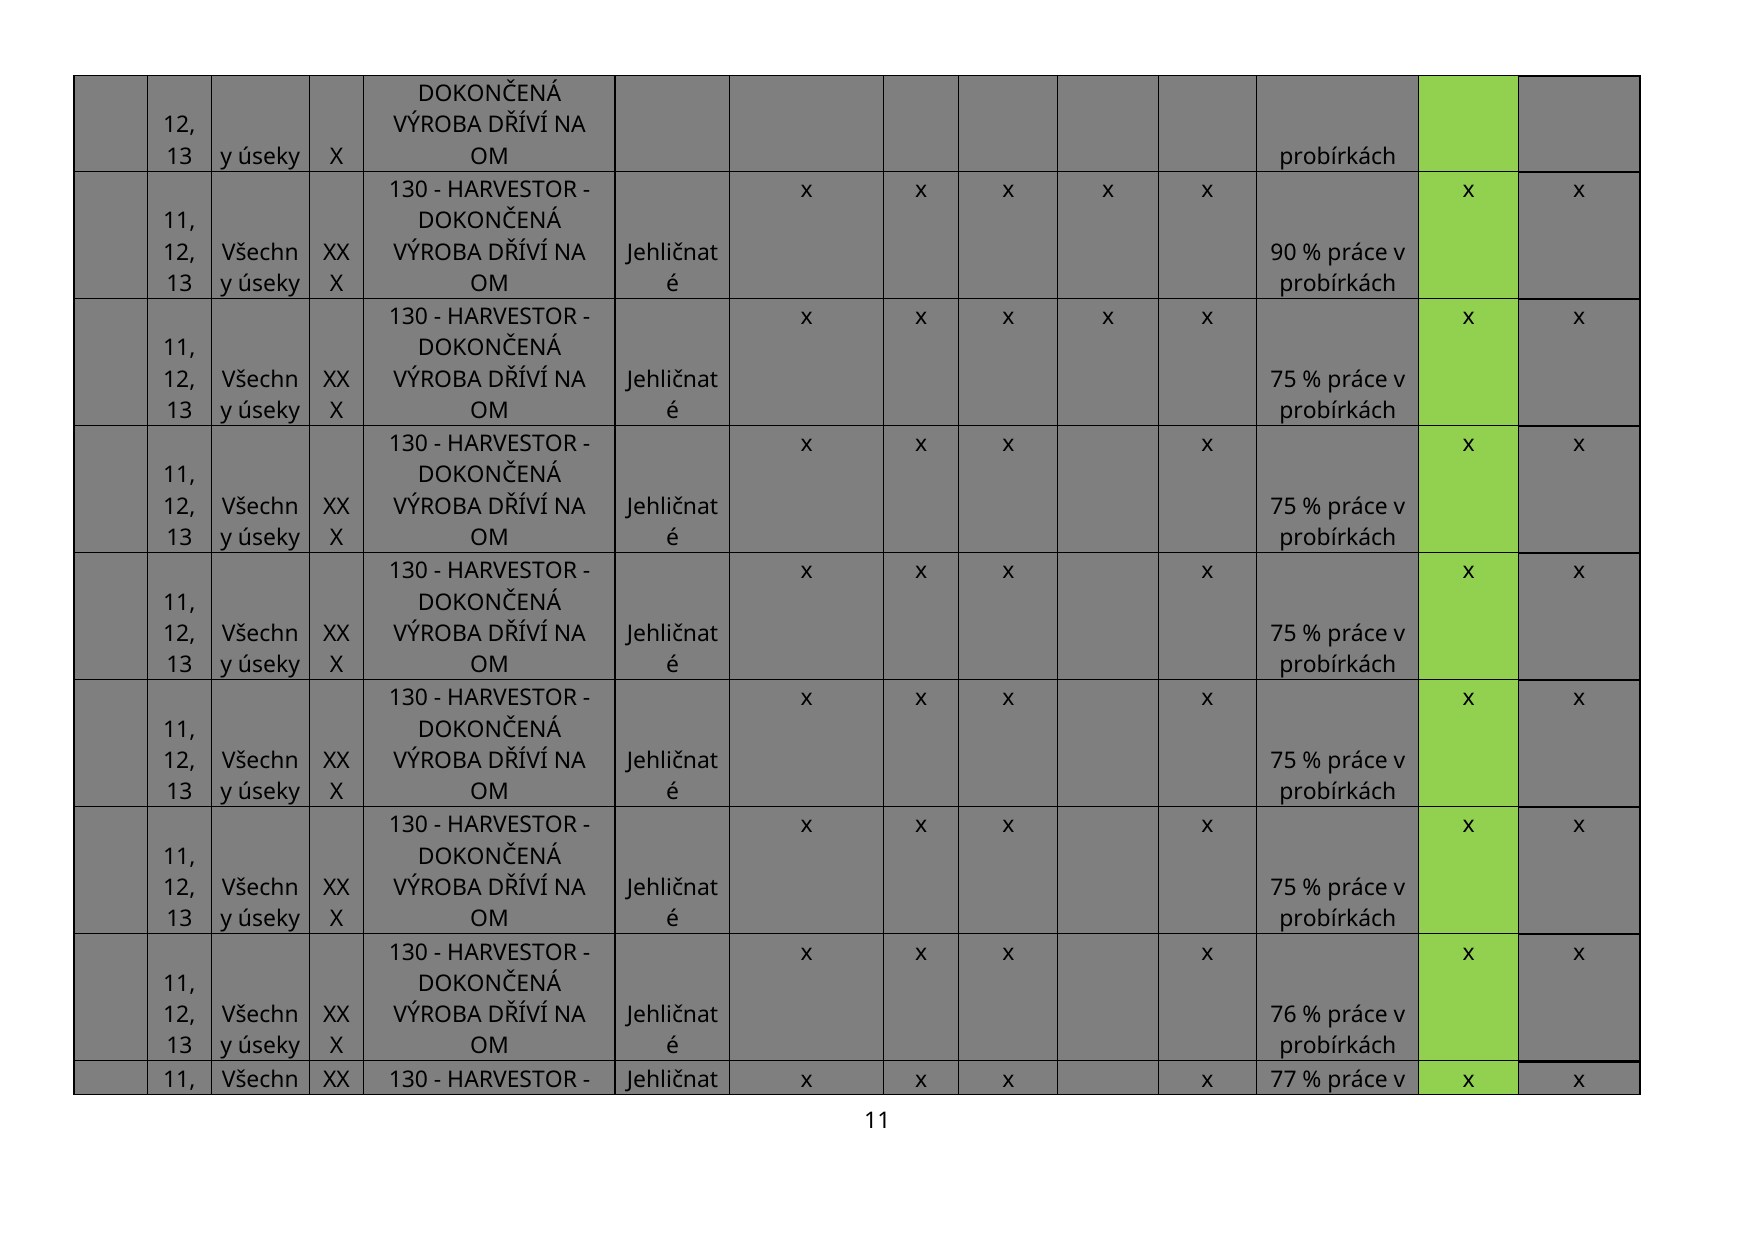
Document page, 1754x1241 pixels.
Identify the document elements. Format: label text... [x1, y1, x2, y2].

table_cell 11, 12, 13 [148, 172, 211, 298]
table_cell 130 - HARVESTOR - DOKONČENÁ VÝROBA DŘÍVÍ NA OM [364, 426, 614, 552]
table_cell x [1159, 934, 1256, 1060]
table_cell [75, 680, 147, 806]
table_cell x [1159, 299, 1256, 425]
table_cell x [730, 553, 883, 679]
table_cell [364, 934, 614, 1060]
table_cell Všechny úseky [212, 1061, 309, 1094]
table_cell x [1419, 426, 1518, 552]
table_cell 130 - HARVESTOR - DOKONČENÁ VÝROBA DŘÍVÍ NA OM [364, 807, 614, 933]
table_cell XXX [310, 299, 363, 425]
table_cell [364, 172, 614, 298]
table_cell [75, 1061, 147, 1094]
table_cell x [1058, 299, 1158, 425]
table_cell Všechny úseky [212, 553, 309, 679]
table_cell 75 % práce v probírkách [1257, 680, 1418, 806]
table_cell x [884, 680, 958, 806]
table_cell Jehličnaté [616, 426, 729, 552]
table_cell x [884, 76, 958, 171]
table_cell x [730, 426, 883, 552]
table_cell Jehličnaté [616, 807, 729, 933]
table_cell x [1519, 554, 1639, 679]
table_cell [75, 553, 147, 679]
table_cell 75 % práce v probírkách [1257, 807, 1418, 933]
table_cell x [959, 299, 1057, 425]
table_cell 11, 12, 13 [148, 426, 211, 552]
table_cell x [959, 680, 1057, 806]
table_cell XXX [310, 426, 363, 552]
table_cell x [884, 553, 958, 679]
table_cell Jehličnaté [616, 553, 729, 679]
table_cell 76 % práce v probírkách [1257, 934, 1418, 1060]
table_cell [1257, 1061, 1418, 1094]
table_cell XXX [310, 807, 363, 933]
table_cell 90 % práce v probírkách [1257, 172, 1418, 298]
table_cell [1058, 680, 1158, 806]
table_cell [364, 1061, 614, 1094]
table_cell 75 % práce v probírkách [1257, 299, 1418, 425]
table_cell x [730, 807, 883, 933]
table_cell x [1159, 1061, 1256, 1094]
table_cell 11, 12, 13 [148, 553, 211, 679]
table_cell Všechny úseky [212, 934, 309, 1060]
table_cell 75 % práce v probírkách [1257, 426, 1418, 552]
table_cell XXX [310, 76, 363, 171]
table_cell x [1519, 681, 1639, 806]
table_cell [75, 299, 147, 425]
table_cell Všechny úseky [212, 172, 309, 298]
table_cell [1058, 807, 1158, 933]
table_cell [75, 426, 147, 552]
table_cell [1257, 76, 1418, 171]
table_cell x [1419, 807, 1518, 933]
table_cell XXX [310, 172, 363, 298]
table_cell x [1519, 300, 1639, 425]
table_cell x [959, 1061, 1057, 1094]
table_cell x [1419, 1061, 1518, 1094]
table_cell x [1419, 680, 1518, 806]
table_cell x [959, 172, 1057, 298]
table_cell x [884, 807, 958, 933]
table_cell [1058, 1061, 1158, 1094]
table_cell x [1519, 935, 1639, 1060]
table_cell [1058, 934, 1158, 1060]
table_cell x [959, 553, 1057, 679]
table_cell x [1419, 76, 1518, 171]
table_cell [75, 807, 147, 933]
table_cell 11, 12, 13 [148, 76, 211, 171]
table_cell x [959, 76, 1057, 171]
table_cell [1058, 426, 1158, 552]
table_cell Listnaté [616, 76, 729, 171]
table_cell x [1519, 1063, 1639, 1094]
table_cell x [959, 934, 1057, 1060]
table_cell XXX [310, 934, 363, 1060]
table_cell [364, 76, 614, 171]
table_cell x [884, 1061, 958, 1094]
table_cell Jehličnaté [616, 934, 729, 1060]
table_cell x [1419, 934, 1518, 1060]
table_cell x [1159, 76, 1256, 171]
table_cell 130 - HARVESTOR - DOKONČENÁ VÝROBA DŘÍVÍ NA OM [364, 299, 614, 425]
table_cell Jehličnaté [616, 680, 729, 806]
table_cell XXX [310, 1061, 363, 1094]
table_cell XXX [310, 553, 363, 679]
table_cell Všechny úseky [212, 76, 309, 171]
table_cell x [1519, 77, 1639, 171]
table_cell 11, 12, 13 [148, 299, 211, 425]
table_cell x [1159, 680, 1256, 806]
table_cell x [1058, 76, 1158, 171]
table_cell [75, 934, 147, 1060]
table_cell x [1159, 553, 1256, 679]
table_cell x [730, 172, 883, 298]
table_cell 130 - HARVESTOR - DOKONČENÁ VÝROBA DŘÍVÍ NA OM [364, 553, 614, 679]
table_cell Všechny úseky [212, 680, 309, 806]
table_cell x [1159, 426, 1256, 552]
table_cell x [730, 76, 883, 171]
table_cell x [1419, 172, 1518, 298]
table_cell x [1159, 807, 1256, 933]
table_cell x [730, 934, 883, 1060]
table_cell [75, 76, 147, 171]
table_cell x [1058, 172, 1158, 298]
table_cell x [1519, 173, 1639, 298]
table_cell 130 - HARVESTOR - DOKONČENÁ VÝROBA DŘÍVÍ NA OM [364, 680, 614, 806]
table_cell 11, 12, 13 [148, 680, 211, 806]
table_cell x [884, 934, 958, 1060]
table_cell 75 % práce v probírkách [1257, 553, 1418, 679]
table_cell x [1419, 299, 1518, 425]
table_cell x [884, 172, 958, 298]
table_cell Všechny úseky [212, 807, 309, 933]
table_cell 11, 12, 13 [148, 934, 211, 1060]
table_cell x [884, 426, 958, 552]
table_cell x [1419, 553, 1518, 679]
table_cell Jehličnaté [616, 299, 729, 425]
table_cell [75, 172, 147, 298]
table_cell 11, 12, 13 [148, 807, 211, 933]
table_cell Všechny úseky [212, 299, 309, 425]
table_cell x [1519, 808, 1639, 933]
table_cell [1058, 553, 1158, 679]
table_cell x [730, 680, 883, 806]
table_cell Jehličnaté [616, 172, 729, 298]
table_cell Jehličnaté [616, 1061, 729, 1094]
table_cell x [884, 299, 958, 425]
table_cell 11, 12, 13 [148, 1061, 211, 1094]
table_cell x [959, 807, 1057, 933]
table_cell x [1159, 172, 1256, 298]
table_cell x [959, 426, 1057, 552]
table_cell x [730, 299, 883, 425]
table_cell Všechny úseky [212, 426, 309, 552]
table_cell x [1519, 427, 1639, 552]
table_cell x [730, 1061, 883, 1094]
table_cell XXX [310, 680, 363, 806]
